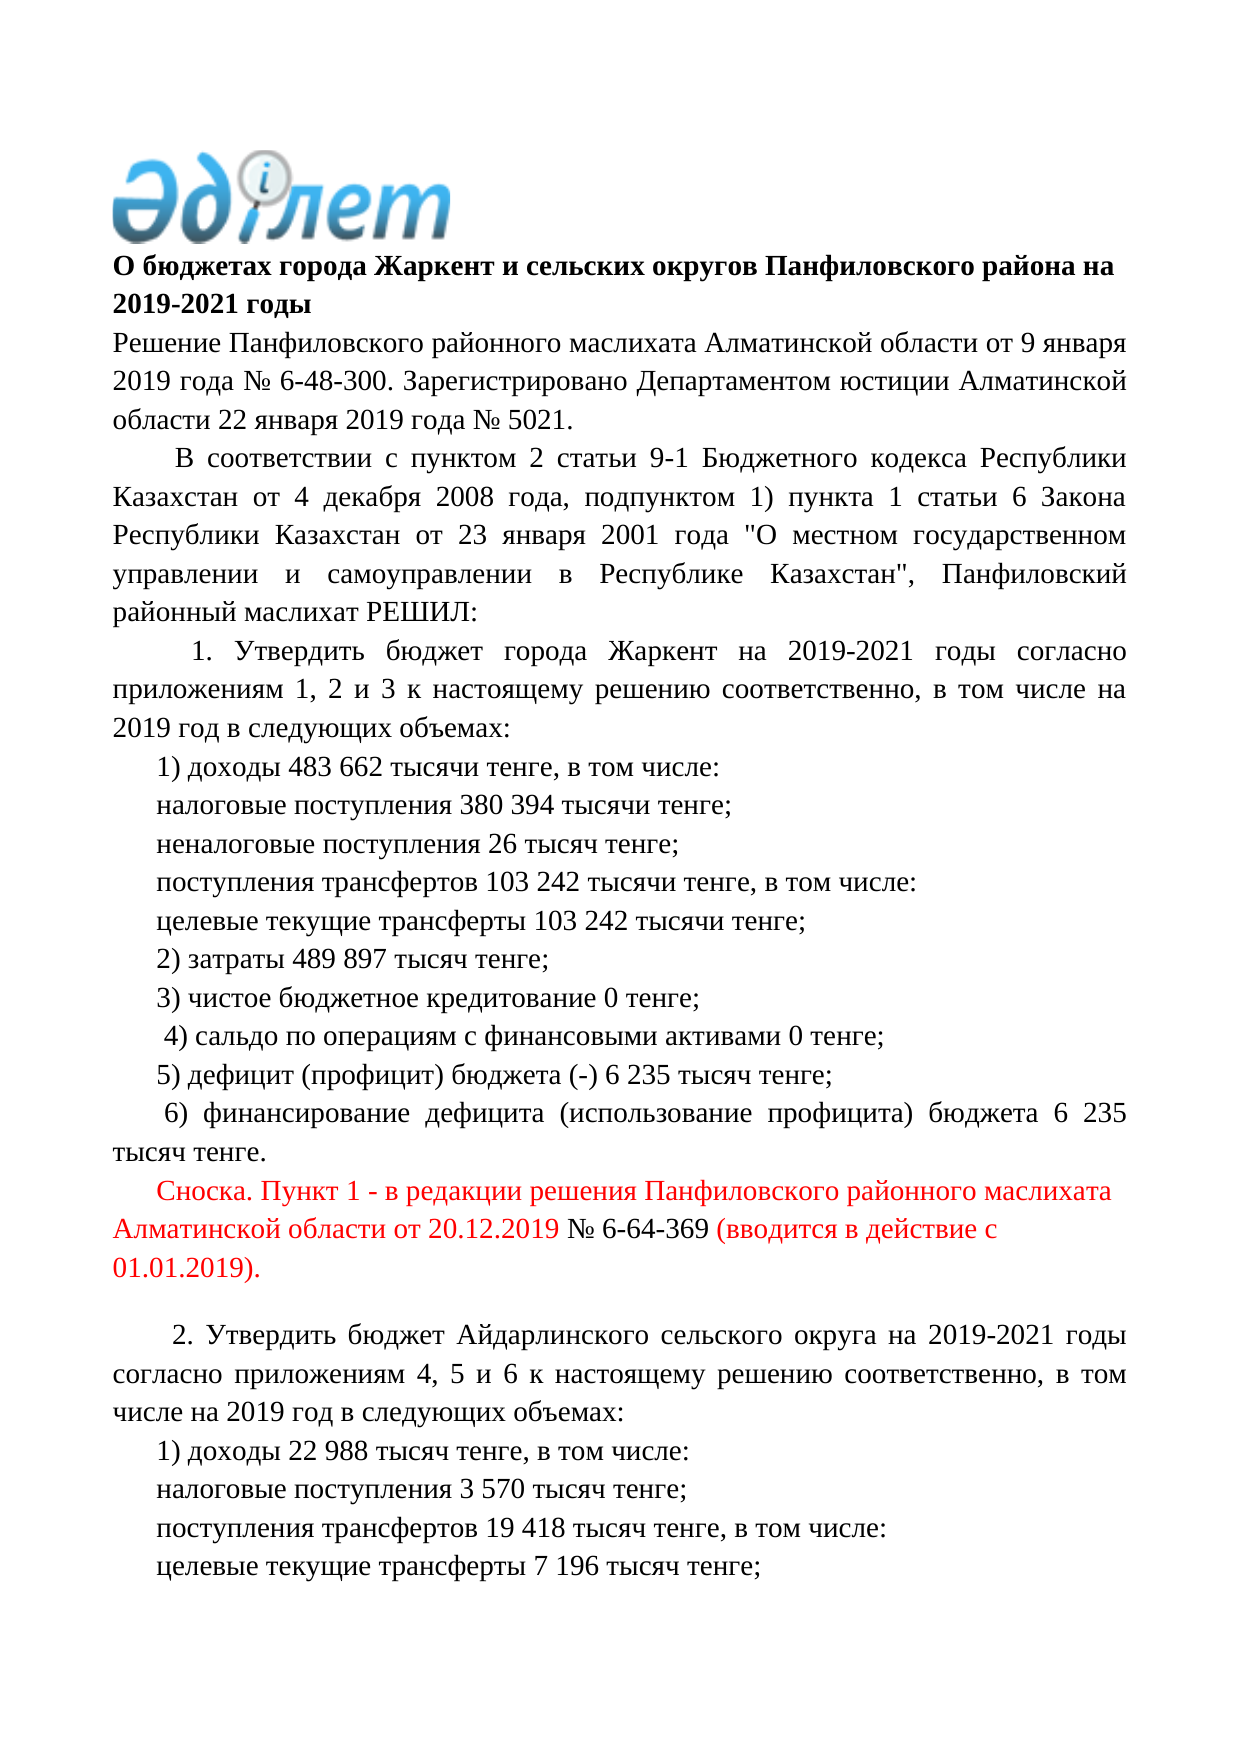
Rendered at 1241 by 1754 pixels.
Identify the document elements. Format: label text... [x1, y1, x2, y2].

text налоговые поступления 380 394 тысячи тенге; [112, 787, 1128, 821]
text неналоговые поступления 26 тысяч тенге; [112, 826, 1128, 859]
picture [112, 150, 451, 244]
text Сноска. Пункт 1 - в редакции решения Панфиловского районного маслихата Алматинской области от 20.12.2019 № 6-64-369 (вводится в действие с 01.01.2019). [112, 1173, 1128, 1313]
text поступления трансфертов 103 242 тысячи тенге, в том числе: [112, 864, 1128, 898]
text 1) доходы 483 662 тысячи тенге, в том числе: [112, 749, 1128, 782]
text 1. Утвердить бюджет города Жаркент на 2019-2021 годы согласно приложениям 1, 2 и 3 к настоящему решению соответственно, в том числе на 2019 год в следующих объемах: [112, 633, 1128, 744]
text налоговые поступления 3 570 тысяч тенге; [112, 1471, 1128, 1505]
text 5) дефицит (профицит) бюджета (-) 6 235 тысяч тенге; [112, 1057, 1128, 1091]
text Решение Панфиловского районного маслихата Алматинской области от 9 января 2019 года № 6-48-300. Зарегистрировано Департаментом юстиции Алматинской области 22 января 2019 года № 5021. [112, 325, 1128, 435]
text 1) доходы 22 988 тысяч тенге, в том числе: [112, 1433, 1128, 1466]
text поступления трансфертов 19 418 тысяч тенге, в том числе: [112, 1510, 1128, 1543]
text целевые текущие трансферты 103 242 тысячи тенге; [112, 903, 1128, 936]
text В соответствии с пунктом 2 статьи 9-1 Бюджетного кодекса Республики Казахстан от 4 декабря 2008 года, подпунктом 1) пункта 1 статьи 6 Закона Республики Казахстан от 23 января 2001 года "О местном государственном управлении и самоуправлении в Республике Казахстан", Панфиловский районный маслихат РЕШИЛ: [112, 440, 1128, 628]
text 2) затраты 489 897 тысяч тенге; [112, 941, 1128, 975]
text целевые текущие трансферты 7 196 тысяч тенге; [112, 1548, 1128, 1582]
text 6) финансирование дефицита (использование профицита) бюджета 6 235 тысяч тенге. [112, 1096, 1128, 1168]
text 2. Утвердить бюджет Айдарлинского сельского округа на 2019-2021 годы согласно приложениям 4, 5 и 6 к настоящему решению соответственно, в том числе на 2019 год в следующих объемах: [112, 1317, 1128, 1428]
text О бюджетах города Жаркент и сельских округов Панфиловского района на 2019-2021 годы [112, 248, 1128, 320]
text 4) сальдо по операциям с финансовыми активами 0 тенге; [112, 1018, 1128, 1052]
text 3) чистое бюджетное кредитование 0 тенге; [112, 980, 1128, 1013]
